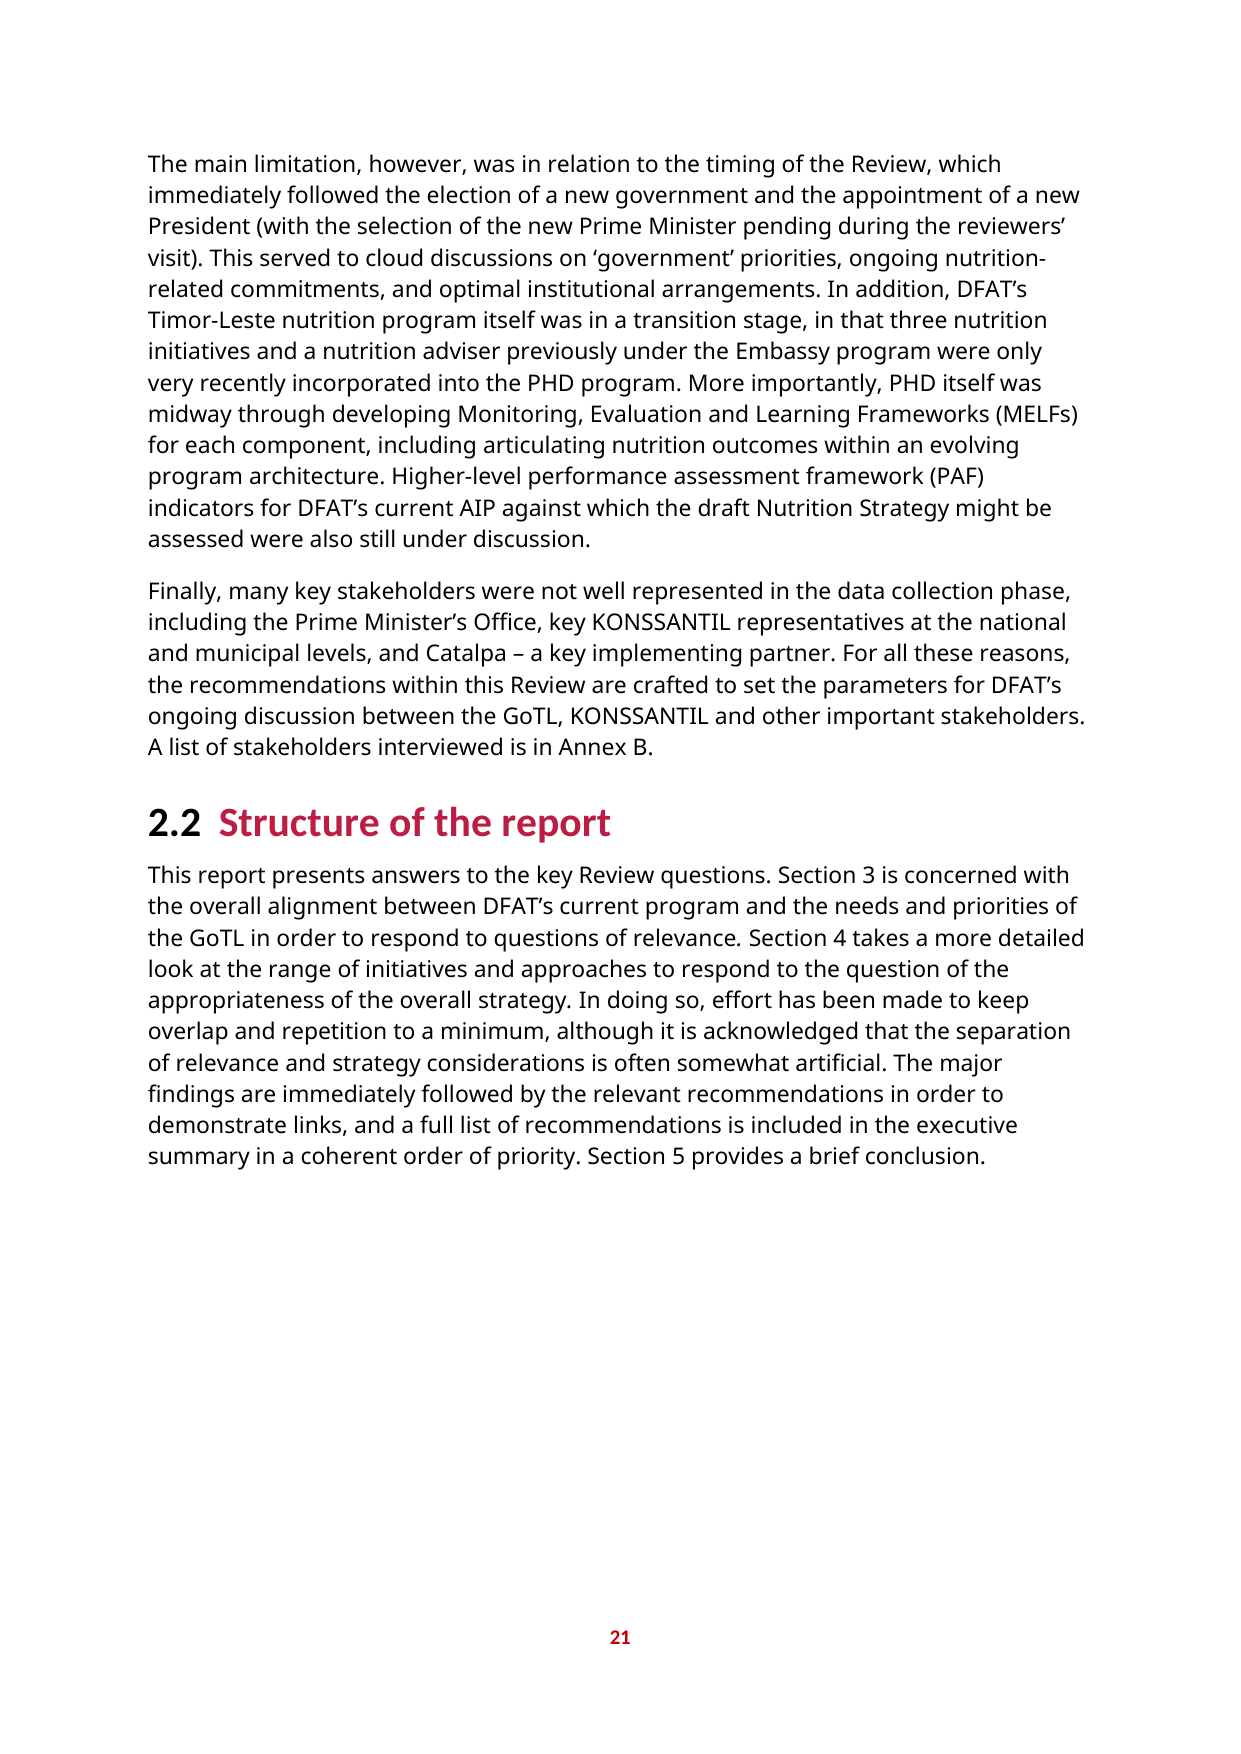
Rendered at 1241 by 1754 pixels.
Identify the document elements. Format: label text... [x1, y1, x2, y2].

text Finally, many key stakeholders were not well represented in the data collection phase, including the Prime Minister’s Office, key KONSSANTIL representatives at the national and municipal levels, and Catalpa – a key implementing partner. For all these reasons, the recommendations within this Review are crafted to set the parameters for DFAT’s ongoing discussion between the GoTL, KONSSANTIL and other important stakeholders. A list of stakeholders interviewed is in Annex B. [148, 575, 1092, 762]
text This report presents answers to the key Review questions. Section 3 is concerned with the overall alignment between DFAT’s current program and the needs and priorities of the GoTL in order to respond to questions of relevance. Section 4 takes a more detailed look at the range of initiatives and approaches to respond to the question of the appropriateness of the overall strategy. In doing so, effort has been made to keep overlap and repetition to a minimum, although it is acknowledged that the separation of relevance and strategy considerations is often somewhat artificial. The major findings are immediately followed by the relevant recommendations in order to demonstrate links, and a full list of recommendations is included in the executive summary in a coherent order of priority. Section 5 provides a brief conclusion. [148, 859, 1092, 1171]
subtitle Structure of the report [148, 796, 1092, 846]
text The main limitation, however, was in relation to the timing of the Review, which immediately followed the election of a new government and the appointment of a new President (with the selection of the new Prime Minister pending during the reviewers’ visit). This served to cloud discussions on ‘government’ priorities, ongoing nutrition-related commitments, and optimal institutional arrangements. In addition, DFAT’s Timor-Leste nutrition program itself was in a transition stage, in that three nutrition initiatives and a nutrition adviser previously under the Embassy program were only very recently incorporated into the PHD program. More importantly, PHD itself was midway through developing Monitoring, Evaluation and Learning Frameworks (MELFs) for each component, including articulating nutrition outcomes within an evolving program architecture. Higher-level performance assessment framework (PAF) indicators for DFAT’s current AIP against which the draft Nutrition Strategy might be assessed were also still under discussion. [148, 148, 1092, 554]
